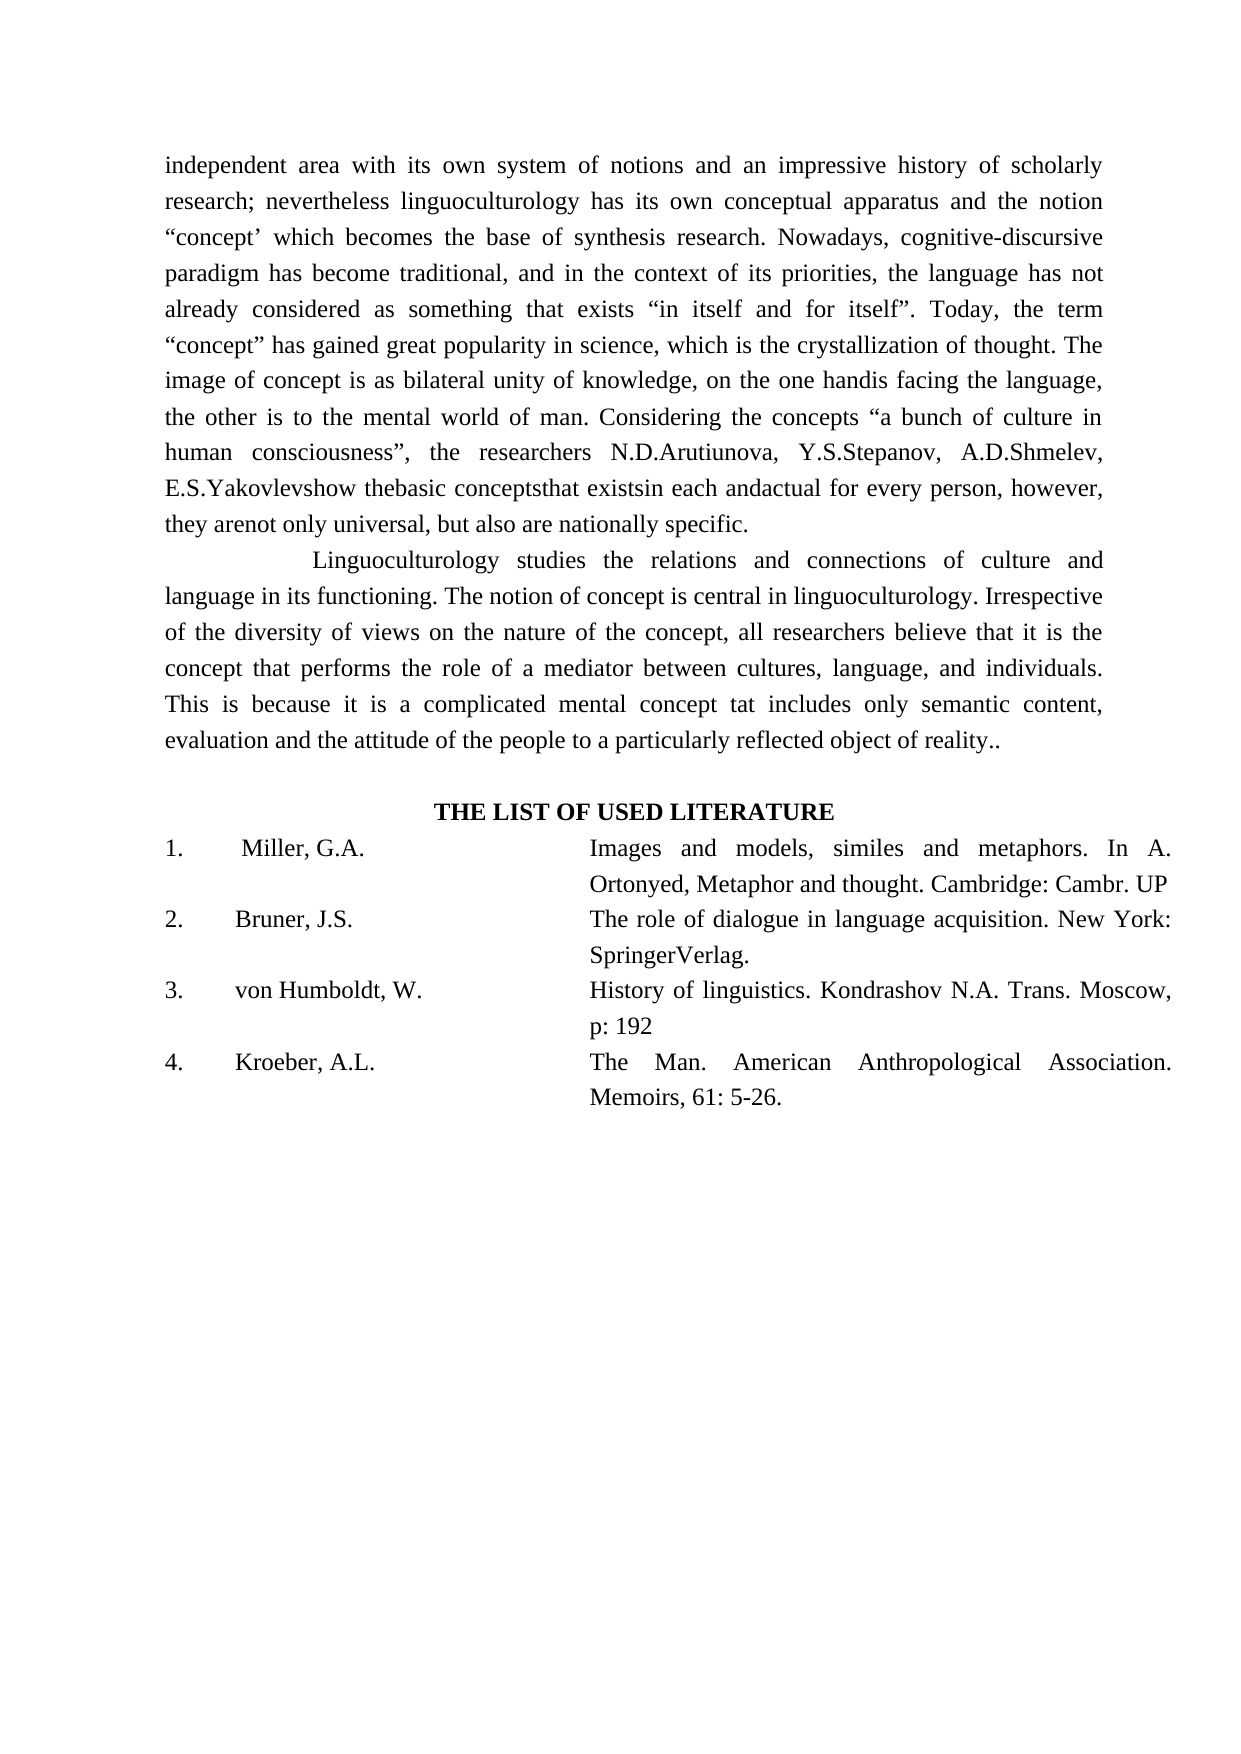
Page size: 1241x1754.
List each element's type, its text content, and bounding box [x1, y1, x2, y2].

table_cell von Humboldt, W. [224, 975, 578, 1047]
table_cell 3. [153, 975, 224, 1047]
table_cell The role of dialogue in language acquisition. New York: SpringerVerlag. [578, 904, 1183, 975]
table_cell Bruner, J.S. [224, 904, 578, 975]
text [164, 150, 1104, 538]
table_cell 2. [153, 904, 224, 975]
table_cell 4. [153, 1047, 224, 1118]
table_header 1. [153, 833, 224, 904]
text THE LIST OF USED LITERATURE [164, 797, 1104, 826]
table_cell History of linguistics. Kondrashov N.A. Trans. Moscow, p: 192 [578, 975, 1183, 1047]
text Linguoculturology studies the relations and connections of culture and language in its functioning. The notion of concept is central in linguoculturology. Irrespective of the diversity of views on the nature of the concept, all researchers believe that it is the concept that performs the role of a mediator between cultures, language, and individuals. This is because it is a complicated mental concept tat includes only semantic content, evaluation and the attitude of the people to a particularly reflected object of reality.. [164, 545, 1104, 754]
table_header Miller, G.A. [224, 833, 578, 904]
table_cell Kroeber, A.L. [224, 1047, 578, 1118]
table_header Images and models, similes and metaphors. In A. Ortonyed, Metaphor and thought. Cambridge: Cambr. UP [578, 833, 1183, 904]
table_cell The Man. American Anthropological Association. Memoirs, 61: 5-26. [578, 1047, 1183, 1118]
